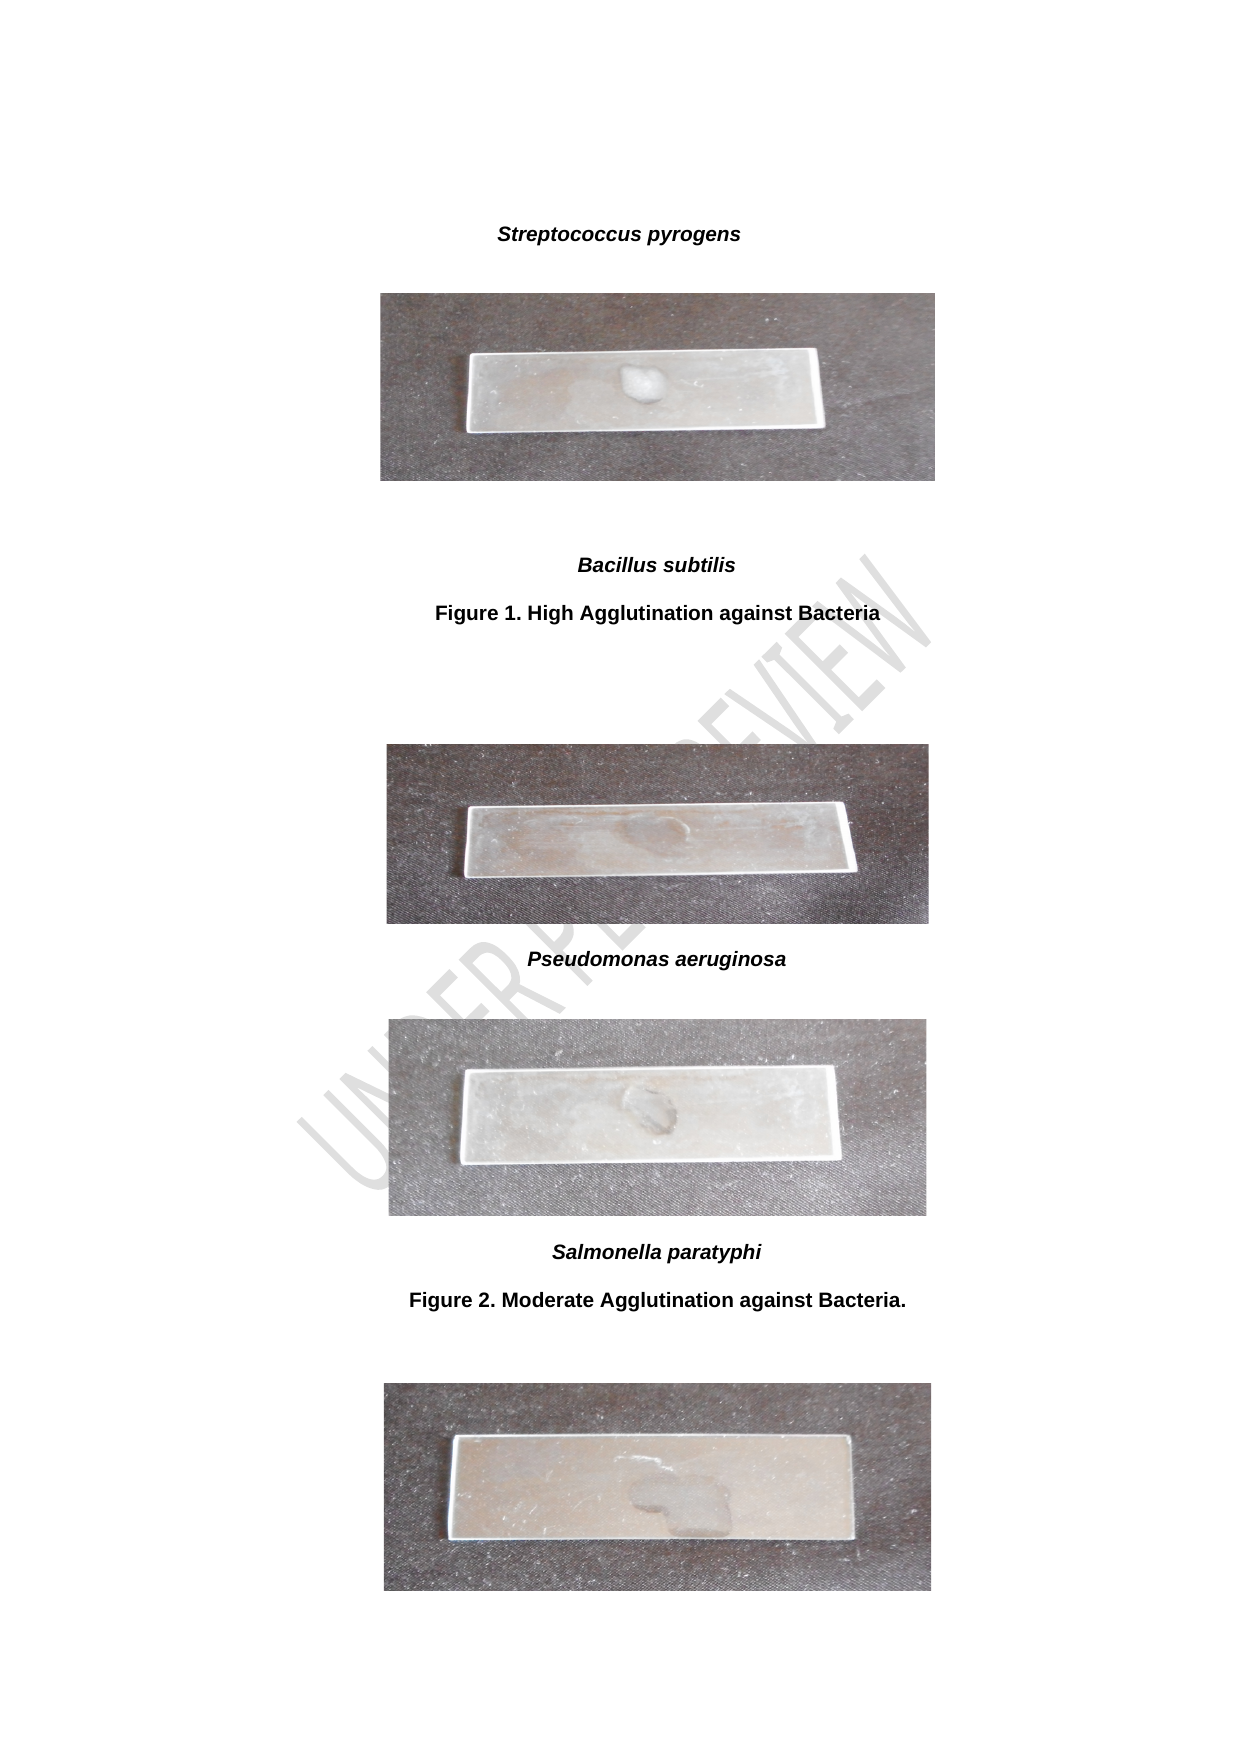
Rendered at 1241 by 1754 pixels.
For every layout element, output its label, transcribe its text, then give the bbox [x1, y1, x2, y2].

text Streptococcus pyrogens [150, 222, 1090, 246]
text Bacillus subtilis [150, 553, 1090, 577]
picture [386, 744, 929, 924]
text Figure 2. Moderate Agglutination against Bacteria. [150, 1288, 1090, 1312]
text Salmonella paratyphi [150, 1240, 1090, 1264]
picture [380, 293, 935, 481]
text Figure 1. High Agglutination against Bacteria [150, 601, 1090, 625]
text Pseudomonas aeruginosa [150, 947, 1090, 971]
picture [388, 1019, 927, 1216]
picture [383, 1383, 932, 1591]
